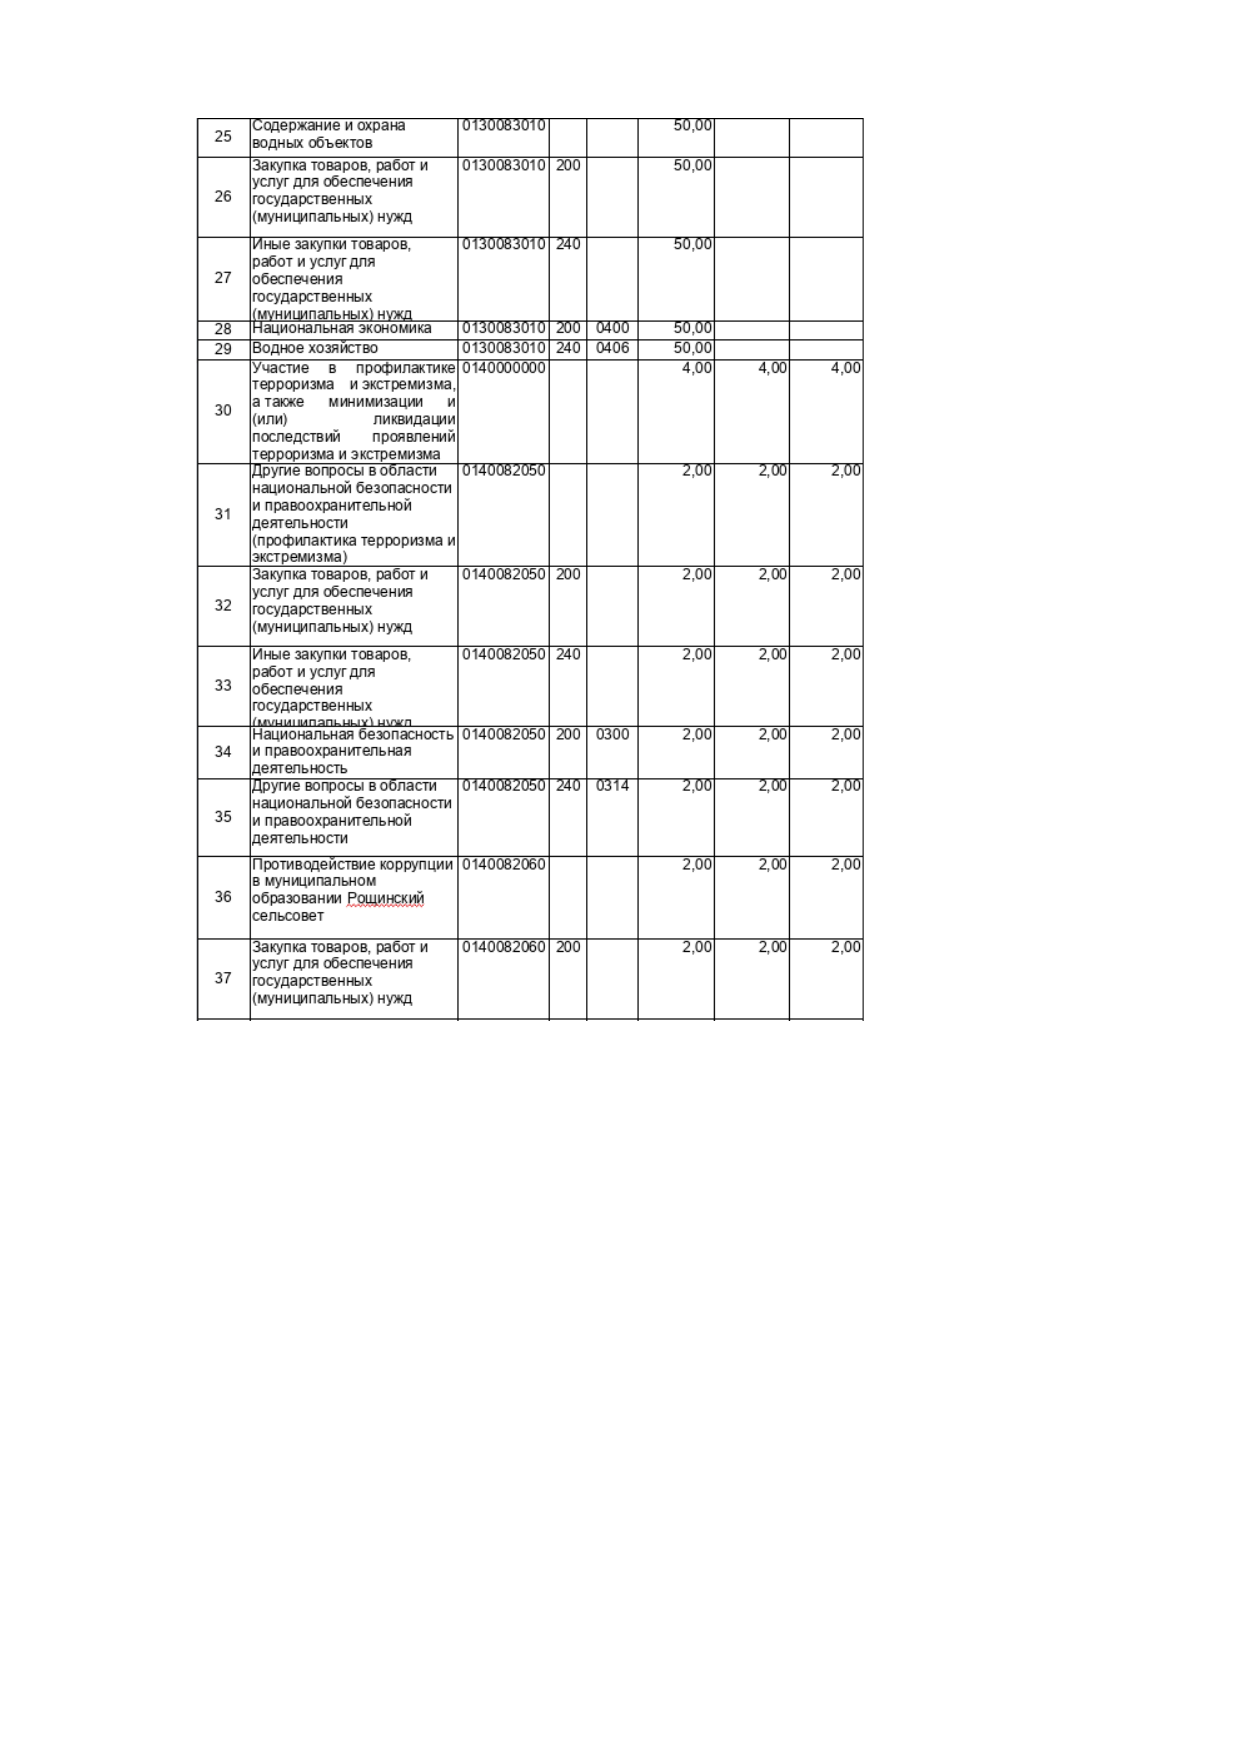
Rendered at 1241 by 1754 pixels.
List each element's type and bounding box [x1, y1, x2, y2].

picture [196, 118, 864, 1021]
